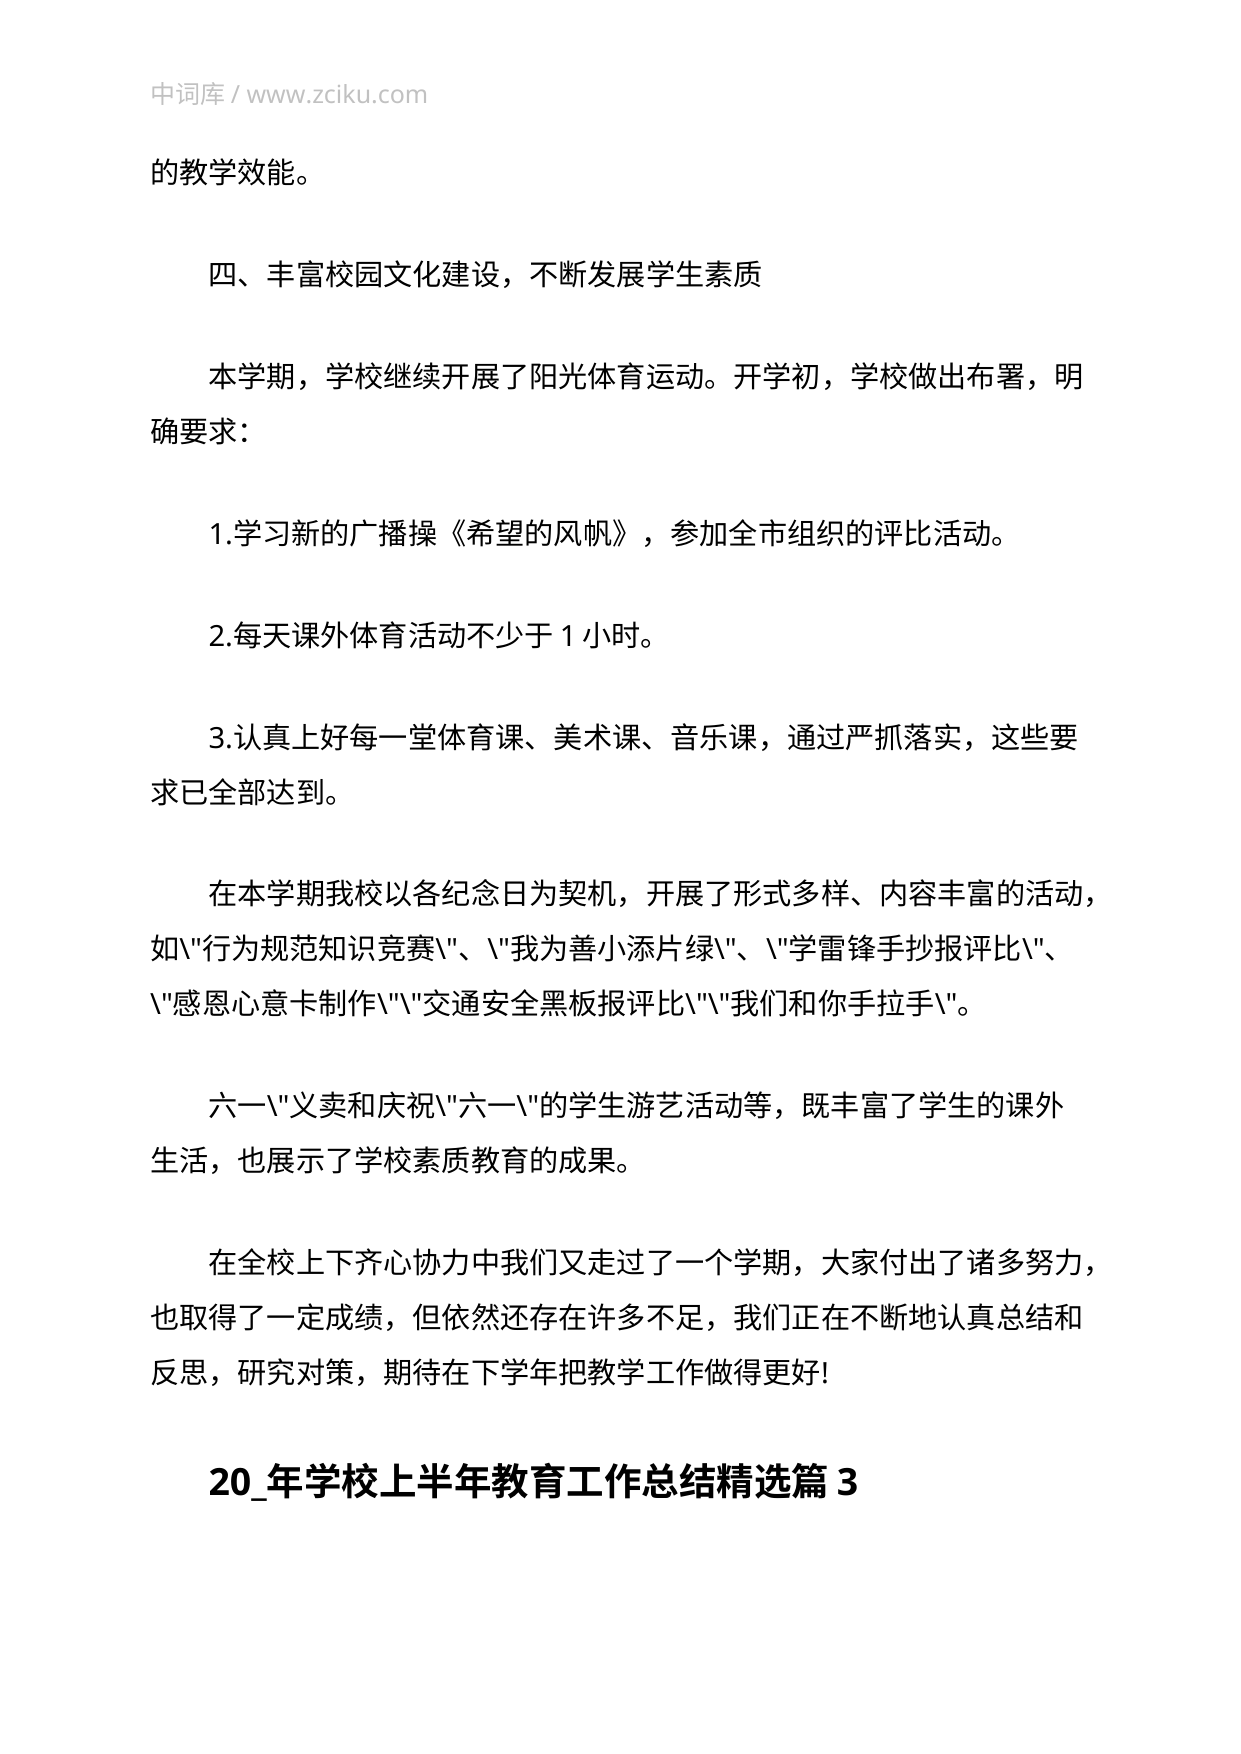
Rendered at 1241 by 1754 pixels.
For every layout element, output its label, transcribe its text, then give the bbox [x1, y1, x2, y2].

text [150, 150, 1090, 192]
text 本学期，学校继续开展了阳光体育运动。开学初，学校做出布署，明确要求： [150, 353, 1090, 451]
text 20_年学校上半年教育工作总结精选篇3 [150, 1451, 1090, 1506]
text 四、丰富校园文化建设，不断发展学生素质 [150, 252, 1090, 294]
text 2.每天课外体育活动不少于1小时。 [150, 612, 1090, 654]
text 3.认真上好每一堂体育课、美术课、音乐课，通过严抓落实，这些要求已全部达到。 [150, 714, 1090, 811]
text 六一\"义卖和庆祝\"六一\"的学生游艺活动等，既丰富了学生的课外生活，也展示了学校素质教育的成果。 [150, 1083, 1090, 1180]
text 1.学习新的广播操《希望的风帆》，参加全市组织的评比活动。 [150, 510, 1090, 553]
text 在全校上下齐心协力中我们又走过了一个学期，大家付出了诸多努力，也取得了一定成绩，但依然还存在许多不足，我们正在不断地认真总结和反思，研究对策，期待在下学年把教学工作做得更好! [150, 1239, 1090, 1392]
text 在本学期我校以各纪念日为契机，开展了形式多样、内容丰富的活动，如\"行为规范知识竞赛\"、\"我为善小添片绿\"、\"学雷锋手抄报评比\"、\"感恩心意卡制作\"\"交通安全黑板报评比\"\"我们和你手拉手\"。 [150, 871, 1090, 1023]
